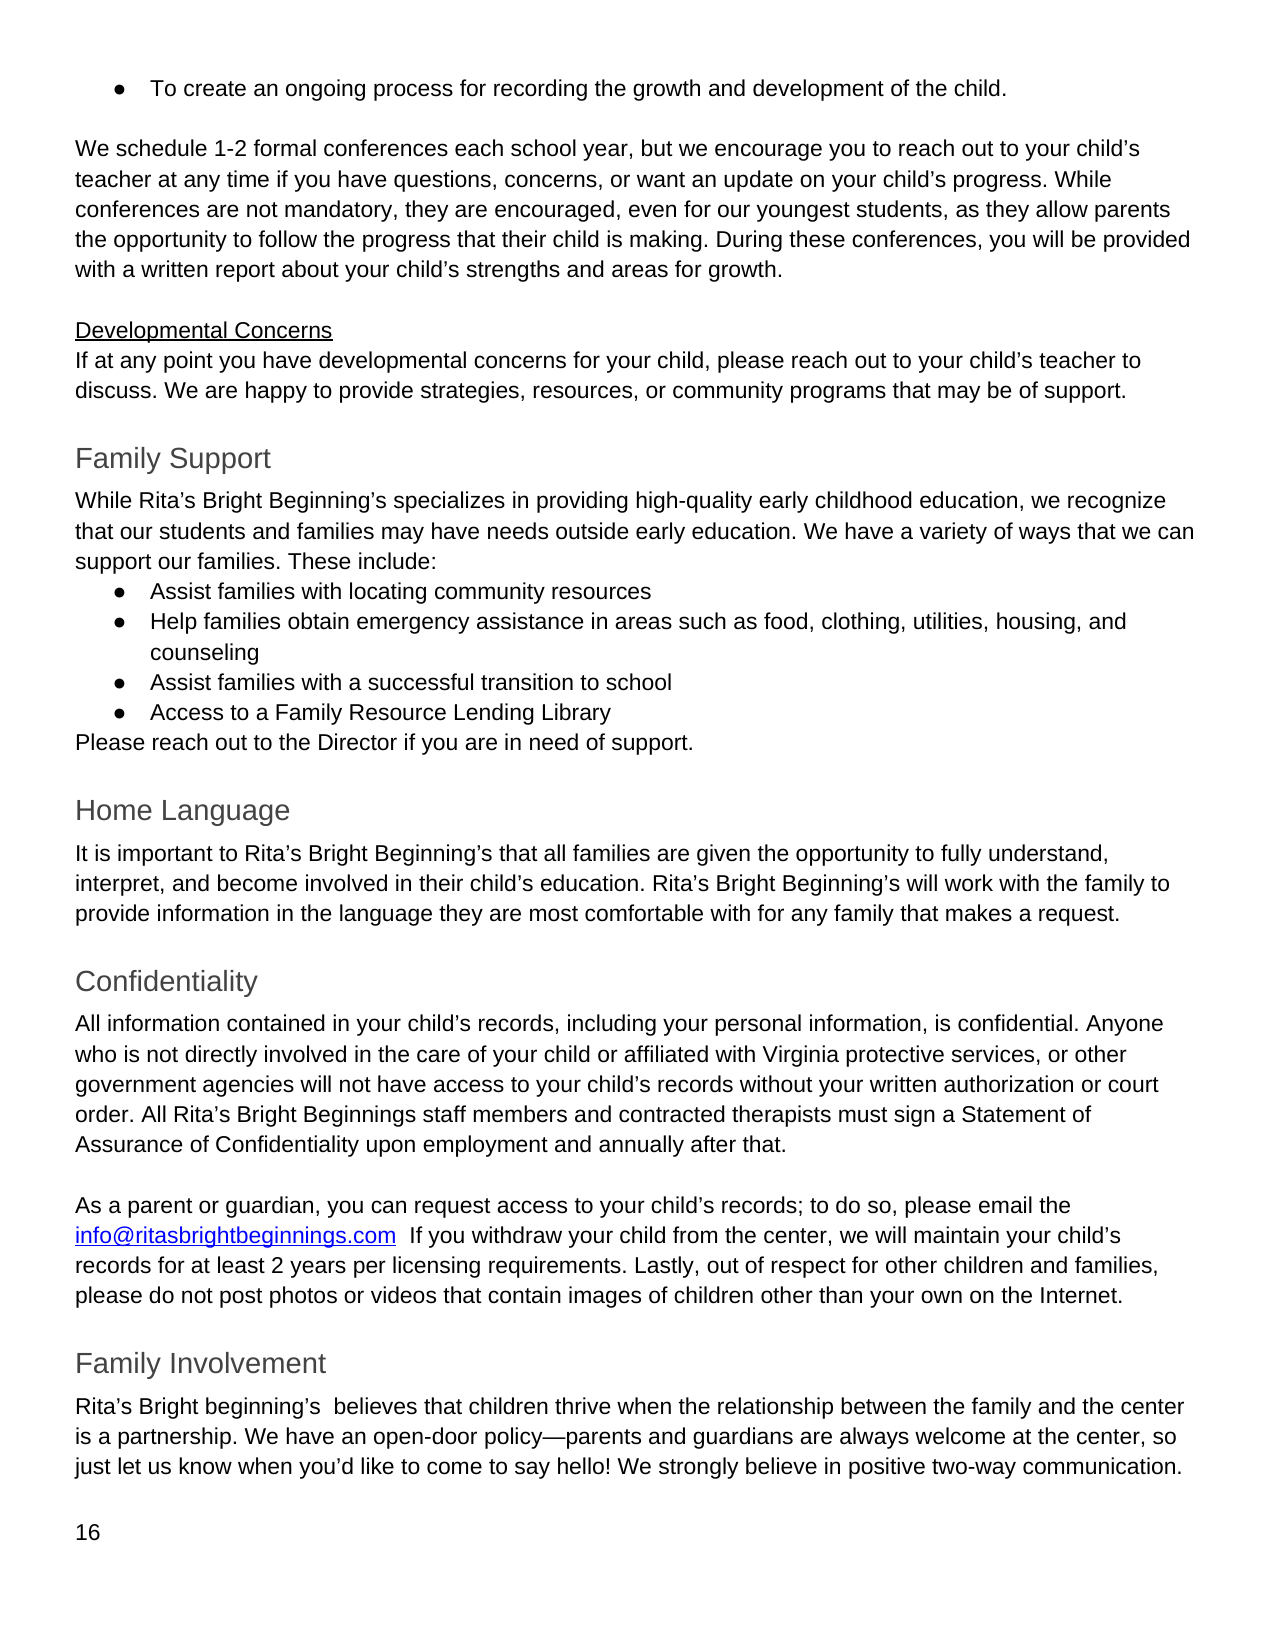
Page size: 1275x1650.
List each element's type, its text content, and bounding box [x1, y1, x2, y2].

list To create an ongoing process for recording the growth and development of the child. [112, 75, 1200, 101]
list Assist families with a successful transition to school [112, 669, 1200, 695]
subtitle Family Involvement [75, 1346, 1200, 1379]
text As a parent or guardian, you can request access to your child’s records; to do so, please email the [75, 1192, 1200, 1218]
text It is important to Rita’s Bright Beginning’s that all families are given the opportunity to fully understand, interpret, and become involved in their child’s education. Rita’s Bright Beginning’s will work with the family to provide information in the language they are most comfortable with for any family that makes a request. [75, 839, 1200, 926]
text Please reach out to the Director if you are in need of support. [75, 729, 1200, 756]
text info@ritasbrightbeginnings.com If you withdraw your child from the center, we will maintain your child’s records for at least 2 years per licensing requirements. Lastly, out of respect for other children and families, please do not post photos or videos that contain images of children other than your own on the Internet. [75, 1222, 1200, 1309]
text If at any point you have developmental concerns for your child, please reach out to your child’s teacher to discuss. We are happy to provide strategies, resources, or community programs that may be of support. [75, 347, 1200, 403]
subtitle Family Support [75, 441, 1200, 474]
text Developmental Concerns [75, 317, 1200, 343]
list Assist families with locating community resources [112, 578, 1200, 604]
list Access to a Family Resource Lending Library [112, 699, 1200, 725]
subtitle Home Language [75, 793, 1200, 826]
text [75, 1393, 1200, 1479]
list Help families obtain emergency assistance in areas such as food, clothing, utilities, housing, and counseling [112, 608, 1200, 665]
text All information contained in your child’s records, including your personal information, is confidential. Anyone who is not directly involved in the care of your child or affiliated with Virginia protective services, or other government agencies will not have access to your child’s records without your written authorization or court order. All Rita’s Bright Beginnings staff members and contracted therapists must sign a Statement of Assurance of Confidentiality upon employment and annually after that. [75, 1010, 1200, 1158]
text We schedule 1-2 formal conferences each school year, but we encourage you to reach out to your child’s teacher at any time if you have questions, concerns, or want an update on your child’s progress. While conferences are not mandatory, they are encouraged, even for our youngest students, as they allow parents the opportunity to follow the progress that their child is making. During these conferences, you will be provided with a written report about your child’s strengths and areas for growth. [75, 135, 1200, 283]
subtitle Confidentiality [75, 963, 1200, 997]
text While Rita’s Bright Beginning’s specializes in providing high-quality early childhood education, we recognize that our students and families may have needs outside early education. We have a variety of ways that we can support our families. These include: [75, 487, 1200, 574]
